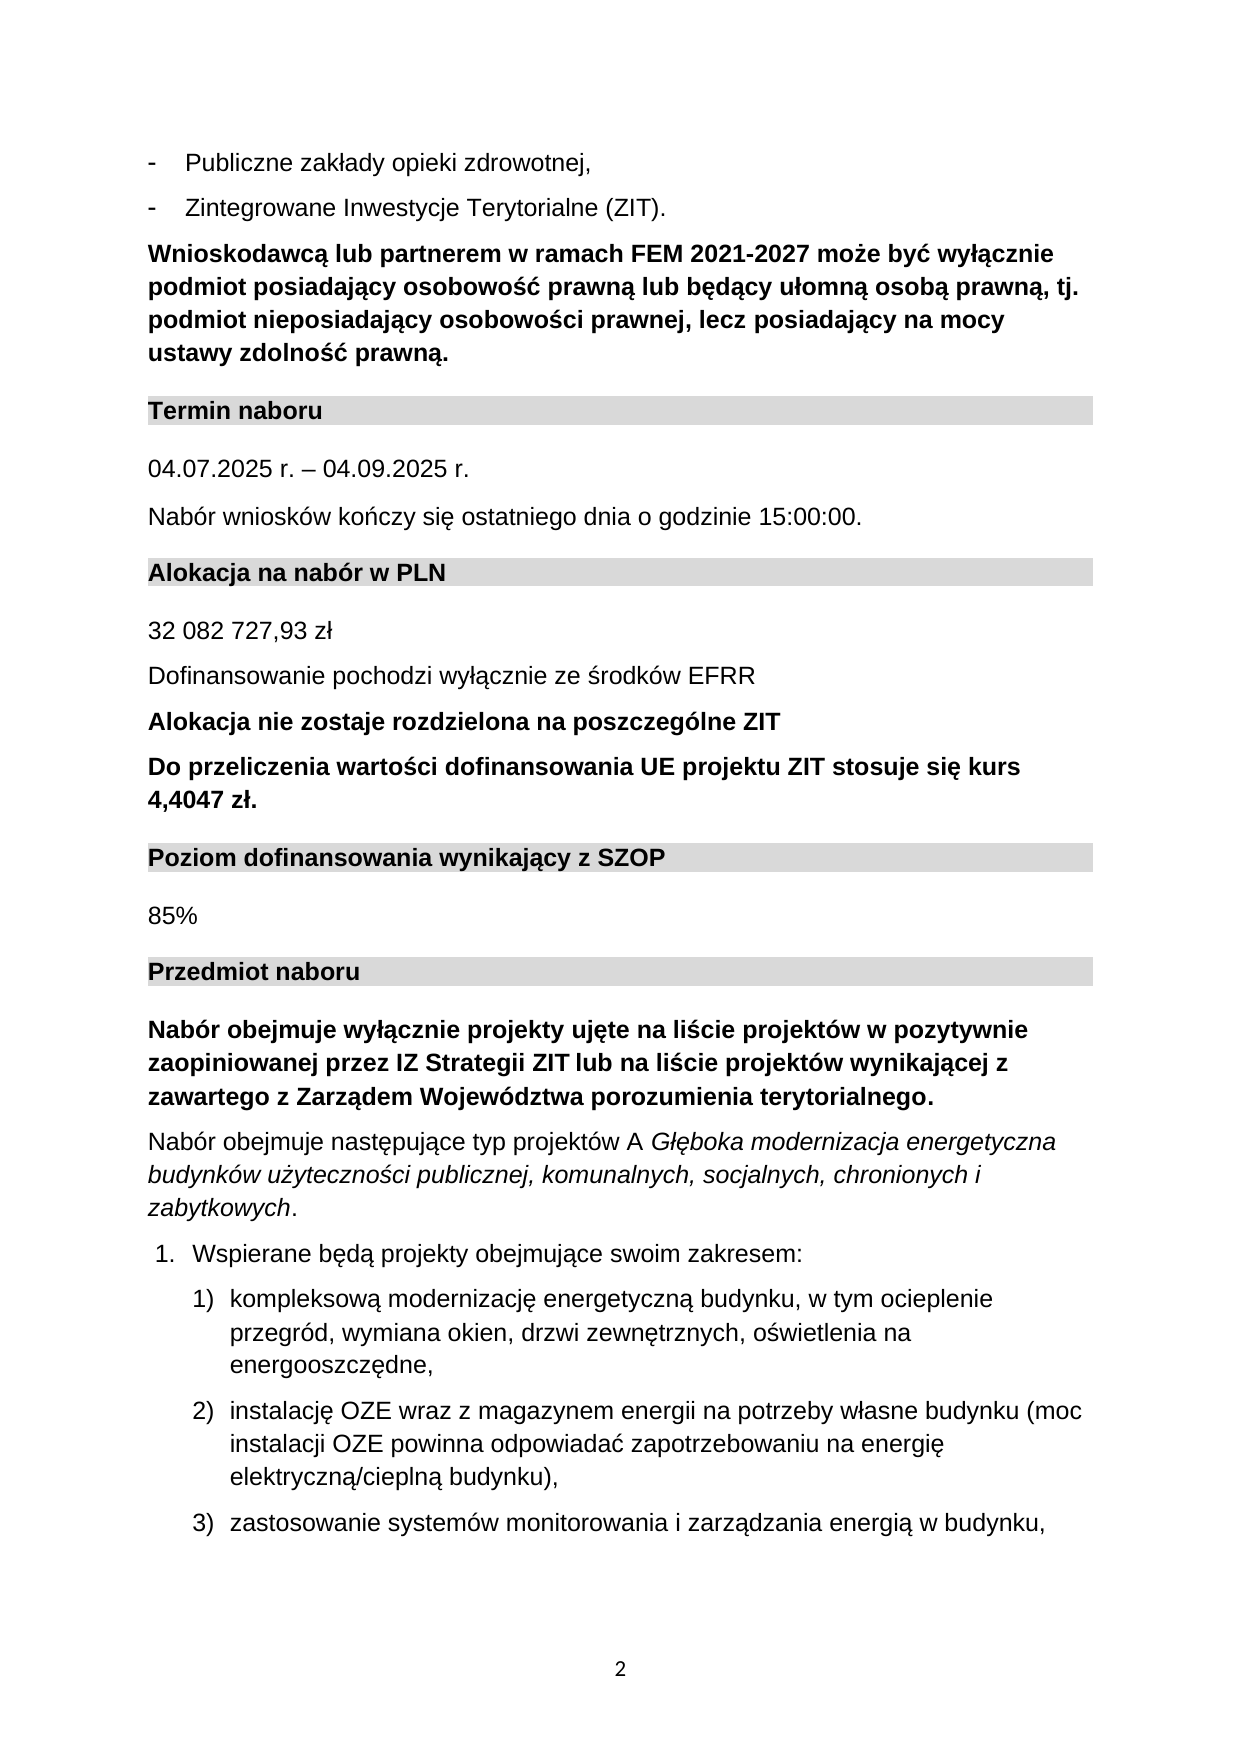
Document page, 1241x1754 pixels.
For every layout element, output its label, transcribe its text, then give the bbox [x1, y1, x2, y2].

text Alokacja nie zostaje rozdzielona na poszczególne ZIT [148, 707, 1093, 736]
text Nabór obejmuje wyłącznie projekty ujęte na liście projektów w pozytywnie zaopiniowanej przez IZ Strategii ZIT lub na liście projektów wynikającej z zawartego z Zarządem Województwa porozumienia terytorialnego. [148, 1015, 1093, 1111]
subtitle Przedmiot naboru [148, 957, 1093, 986]
list zastosowanie systemów monitorowania i zarządzania energią w budynku, [192, 1508, 1093, 1536]
text Do przeliczenia wartości dofinansowania UE projektu ZIT stosuje się kurs 4,4047 zł. [148, 752, 1093, 814]
text Dofinansowanie pochodzi wyłącznie ze środków EFRR [148, 661, 1093, 690]
list Wnioskodawcą lub partnerem w ramach FEM 2021-2027 może być wyłącznie podmiot posiadający osobowość prawną lub będący ułomną osobą prawną, tj. podmiot nieposiadający osobowości prawnej, lecz posiadający na mocy ustawy zdolność prawną. [148, 239, 1093, 367]
subtitle Poziom dofinansowania wynikający z SZOP [148, 843, 1093, 872]
subtitle Termin naboru [148, 396, 1093, 425]
text Nabór obejmuje następujące typ projektów A Głęboka modernizacja energetyczna budynków użyteczności publicznej, komunalnych, socjalnych, chronionych i zabytkowych. [148, 1127, 1093, 1222]
subtitle Alokacja na nabór w PLN [148, 558, 1093, 586]
text 32 082 727,93 zł [148, 616, 1093, 644]
list Wspierane będą projekty obejmujące swoim zakresem: [154, 1239, 1093, 1268]
list Publiczne zakłady opieki zdrowotnej, [148, 148, 1093, 176]
list instalację OZE wraz z magazynem energii na potrzeby własne budynku (moc instalacji OZE powinna odpowiadać zapotrzebowaniu na energię elektryczną/cieplną budynku), [192, 1396, 1093, 1491]
text Nabór wniosków kończy się ostatniego dnia o godzinie 15:00:00. [148, 502, 1093, 530]
text 85% [148, 901, 1093, 930]
list kompleksową modernizację energetyczną budynku, w tym ocieplenie przegród, wymiana okien, drzwi zewnętrznych, oświetlenia na energooszczędne, [192, 1284, 1093, 1379]
text 04.07.2025 r. – 04.09.2025 r. [148, 454, 1093, 483]
list Zintegrowane Inwestycje Terytorialne (ZIT). [148, 193, 1093, 222]
